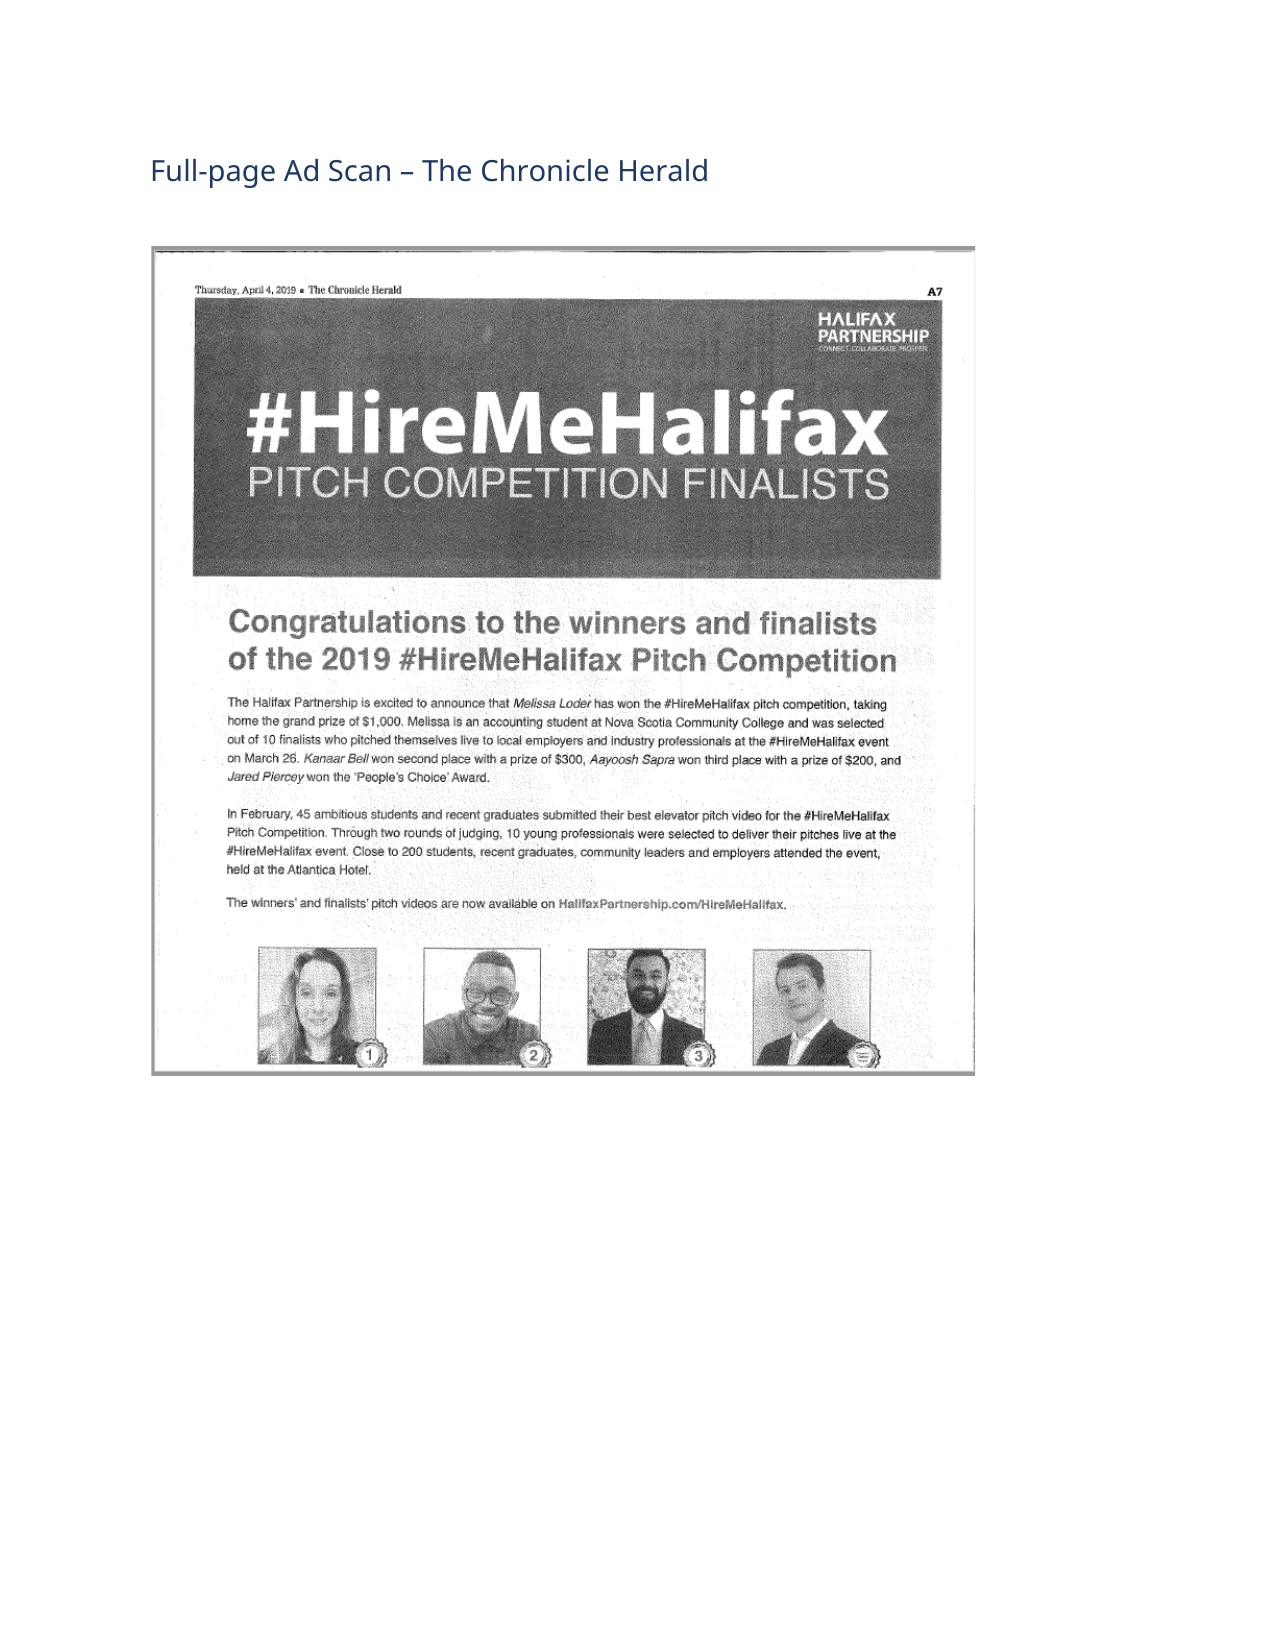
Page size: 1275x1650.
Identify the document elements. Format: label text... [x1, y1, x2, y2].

text Full-page Ad Scan – The Chronicle Herald [150, 150, 1125, 190]
picture [150, 246, 975, 1074]
